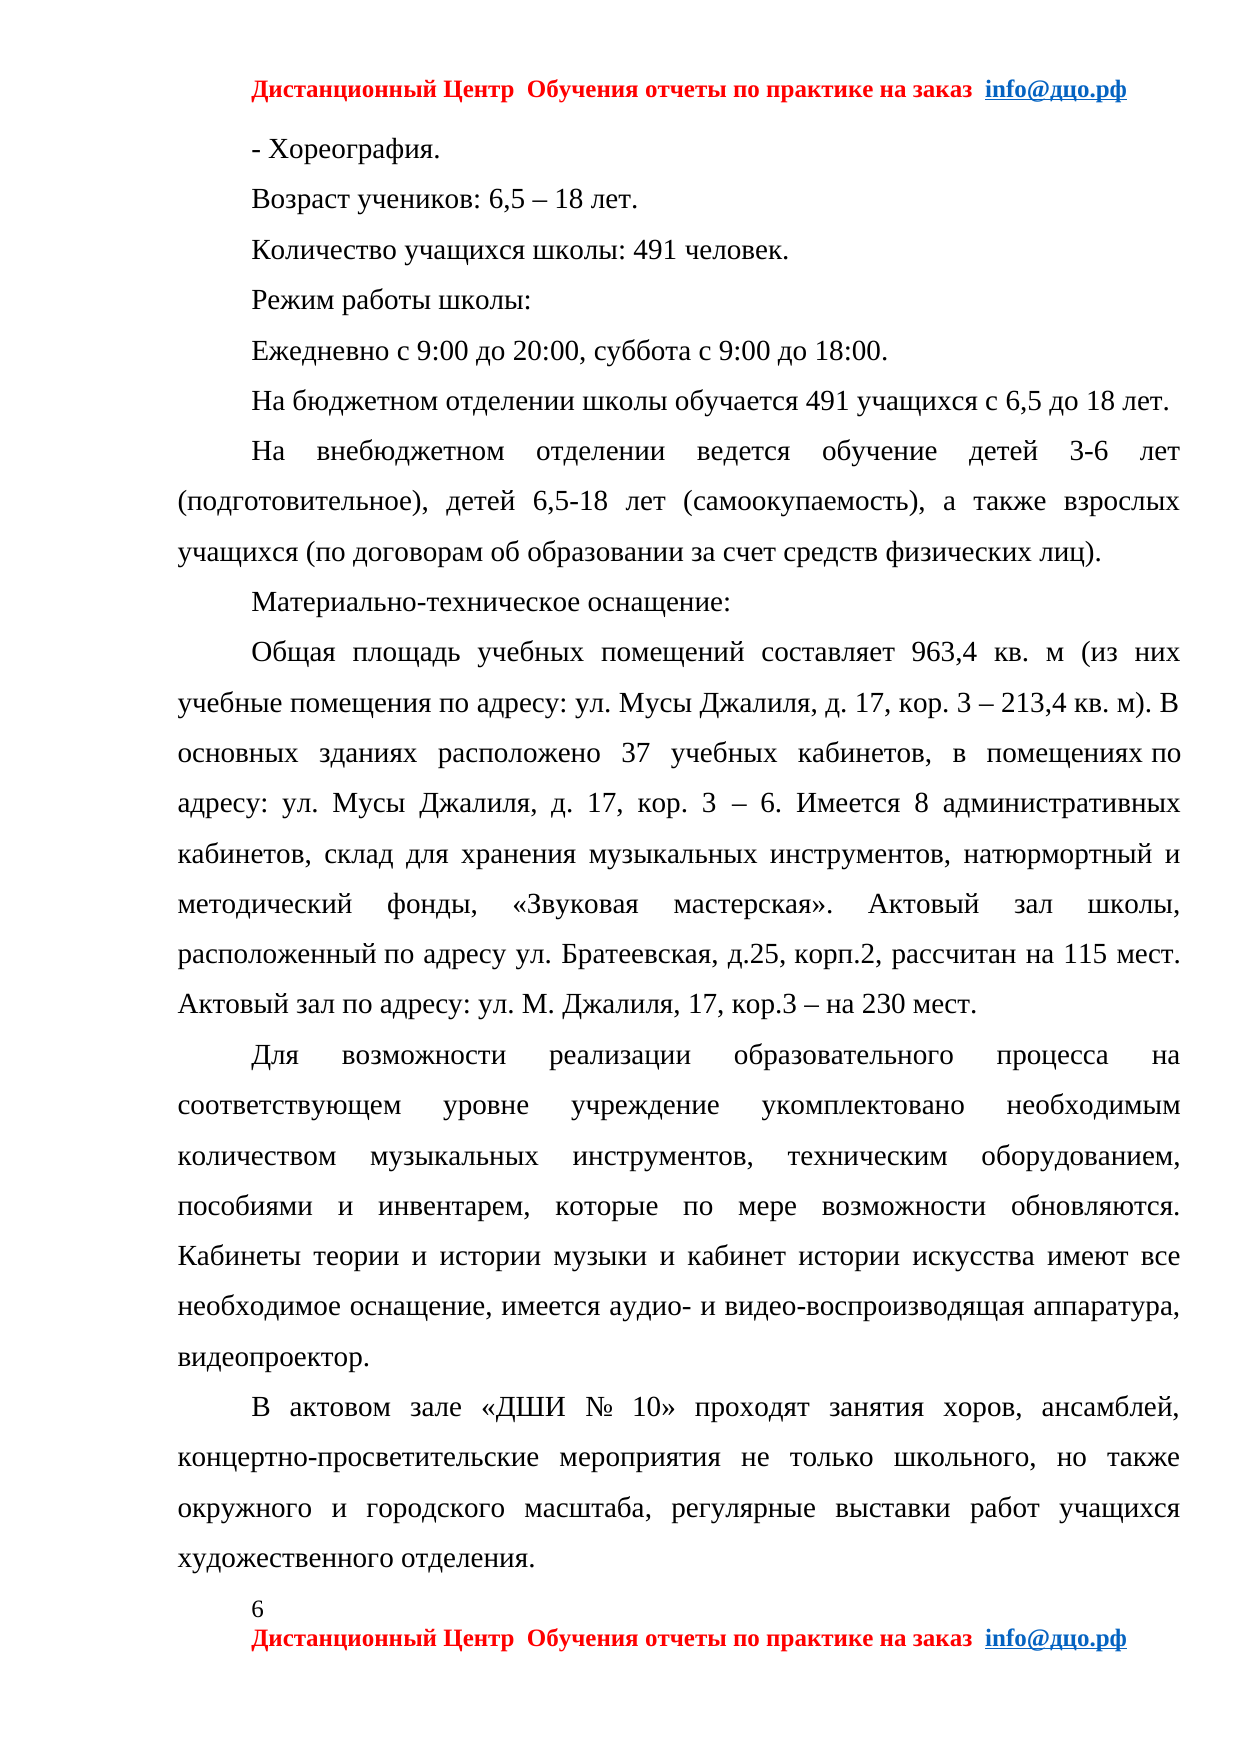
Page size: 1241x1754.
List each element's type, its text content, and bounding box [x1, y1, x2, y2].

text Общая площадь учебных помещений составляет 963,4 кв. м (из них учебные помещения по адресу: ул. Мусы Джалиля, д. 17, кор. 3 – 213,4 кв. м). В основных зданиях расположено 37 учебных кабинетов, в помещениях по адресу: ул. Мусы Джалиля, д. 17, кор. 3 – 6. Имеется 8 административных кабинетов, склад для хранения музыкальных инструментов, натюрмортный и методический фонды, «Звуковая мастерская». Актовый зал школы, расположенный по адресу ул. Братеевская, д.25, корп.2, рассчитан на 115 мест. Актовый зал по адресу: ул. М. Джалиля, 17, кор.3 – на 230 мест. [177, 634, 1181, 1020]
text Ежедневно с 9:00 до 20:00, суббота с 9:00 до 18:00. [177, 333, 1181, 366]
text Для возможности реализации образовательного процесса на соответствующем уровне учреждение укомплектовано необходимым количеством музыкальных инструментов, техническим оборудованием, пособиями и инвентарем, которые по мере возможности обновляются. Кабинеты теории и истории музыки и кабинет истории искусства имеют все необходимое оснащение, имеется аудио- и видео-воспроизводящая аппаратура, видеопроектор. [177, 1037, 1181, 1372]
text Количество учащихся школы: 491 человек. [177, 232, 1181, 266]
text Возраст учеников: 6,5 – 18 лет. [177, 182, 1181, 215]
text В актовом зале «ДШИ № 10» проходят занятия хоров, ансамблей, концертно-просветительские мероприятия не только школьного, но также окружного и городского масштаба, регулярные выставки работ учащихся художественного отделения. [177, 1389, 1181, 1574]
text На внебюджетном отделении ведется обучение детей 3-6 лет (подготовительное), детей 6,5-18 лет (самоокупаемость), а также взрослых учащихся (по договорам об образовании за счет средств физических лиц). [177, 433, 1181, 567]
text Материально-техническое оснащение: [177, 584, 1181, 618]
text На бюджетном отделении школы обучается 491 учащихся с 6,5 до 18 лет. [177, 383, 1181, 416]
text Режим работы школы: [177, 282, 1181, 316]
text - Хореография. [177, 131, 1181, 165]
